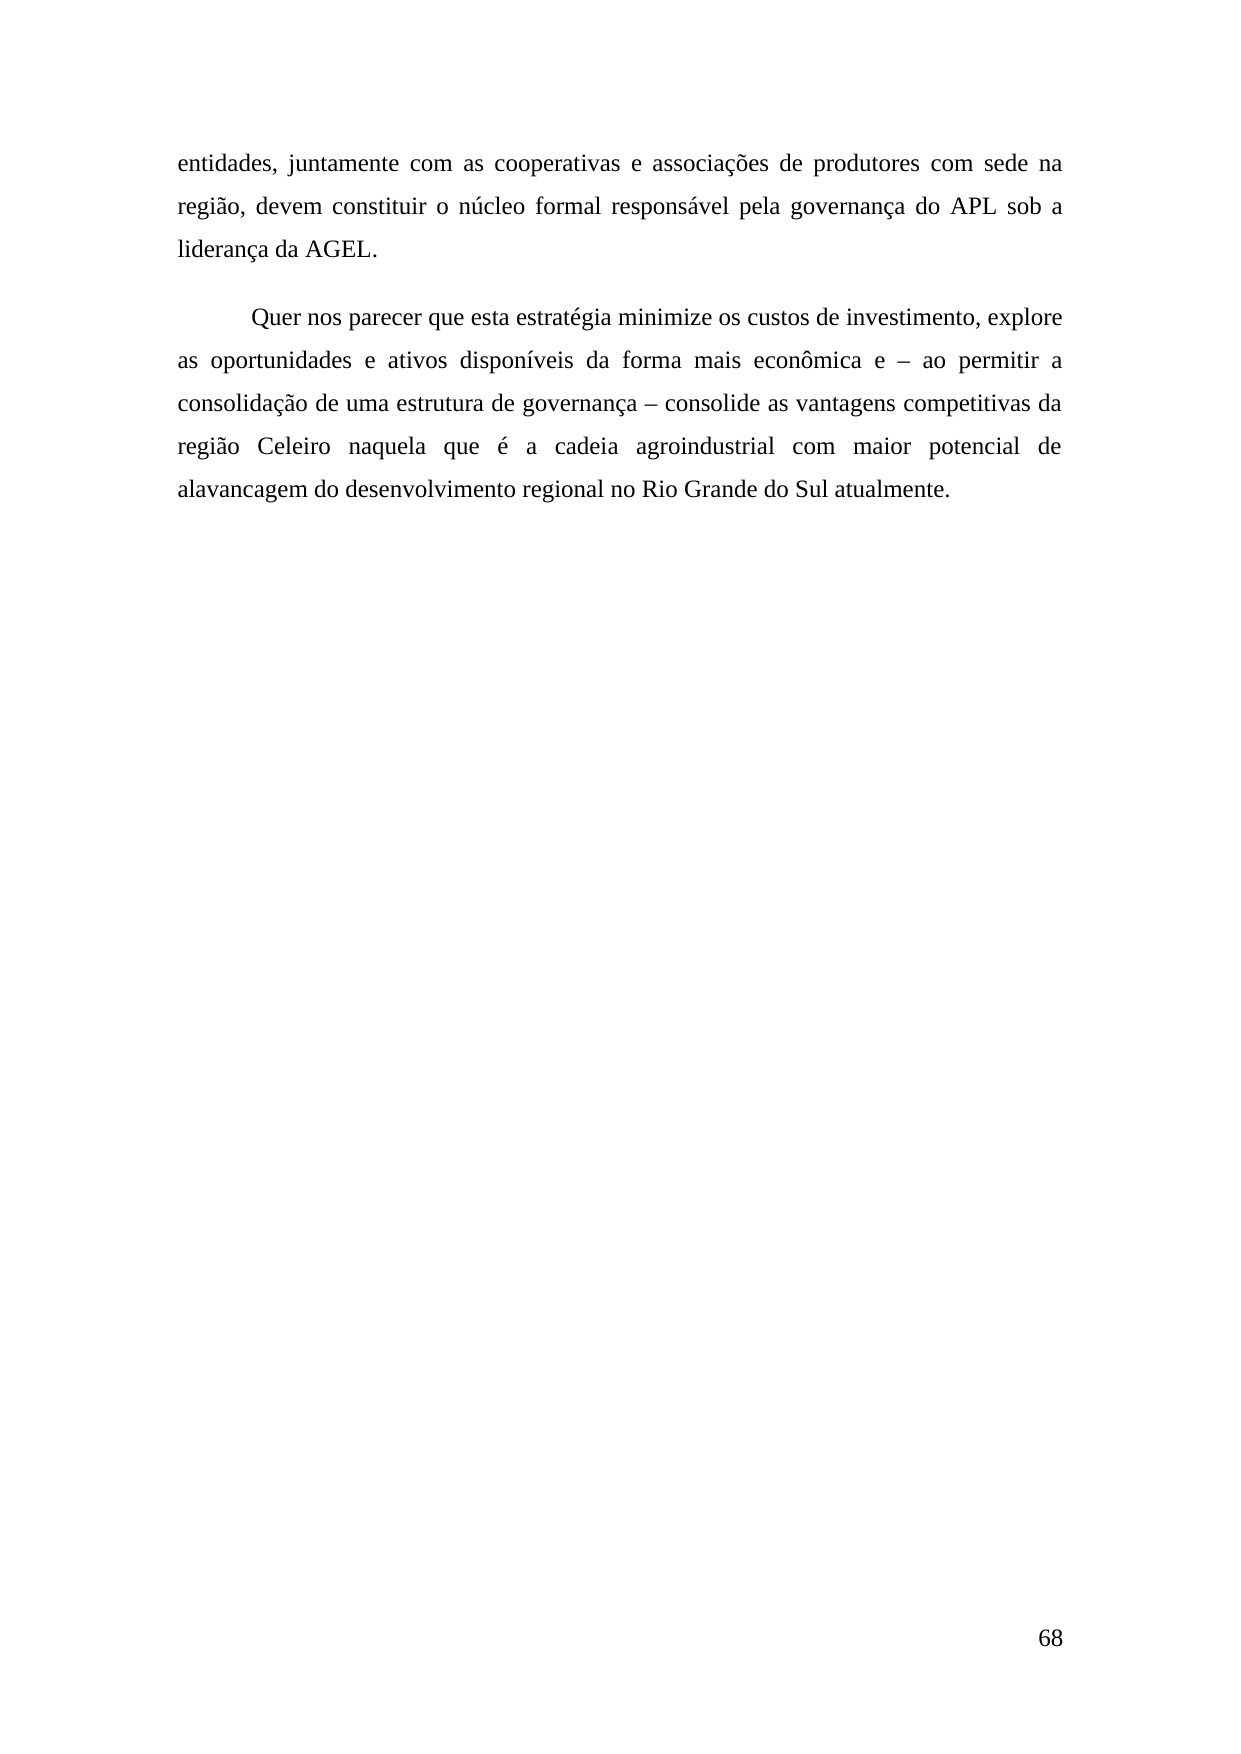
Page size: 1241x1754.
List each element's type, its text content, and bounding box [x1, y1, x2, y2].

text Quer nos parecer que esta estratégia minimize os custos de investimento, explore as oportunidades e ativos disponíveis da forma mais econômica e – ao permitir a consolidação de uma estrutura de governança – consolide as vantagens competitivas da região Celeiro naquela que é a cadeia agroindustrial com maior potencial de alavancagem do desenvolvimento regional no Rio Grande do Sul atualmente. [177, 302, 1063, 503]
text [177, 148, 1063, 263]
